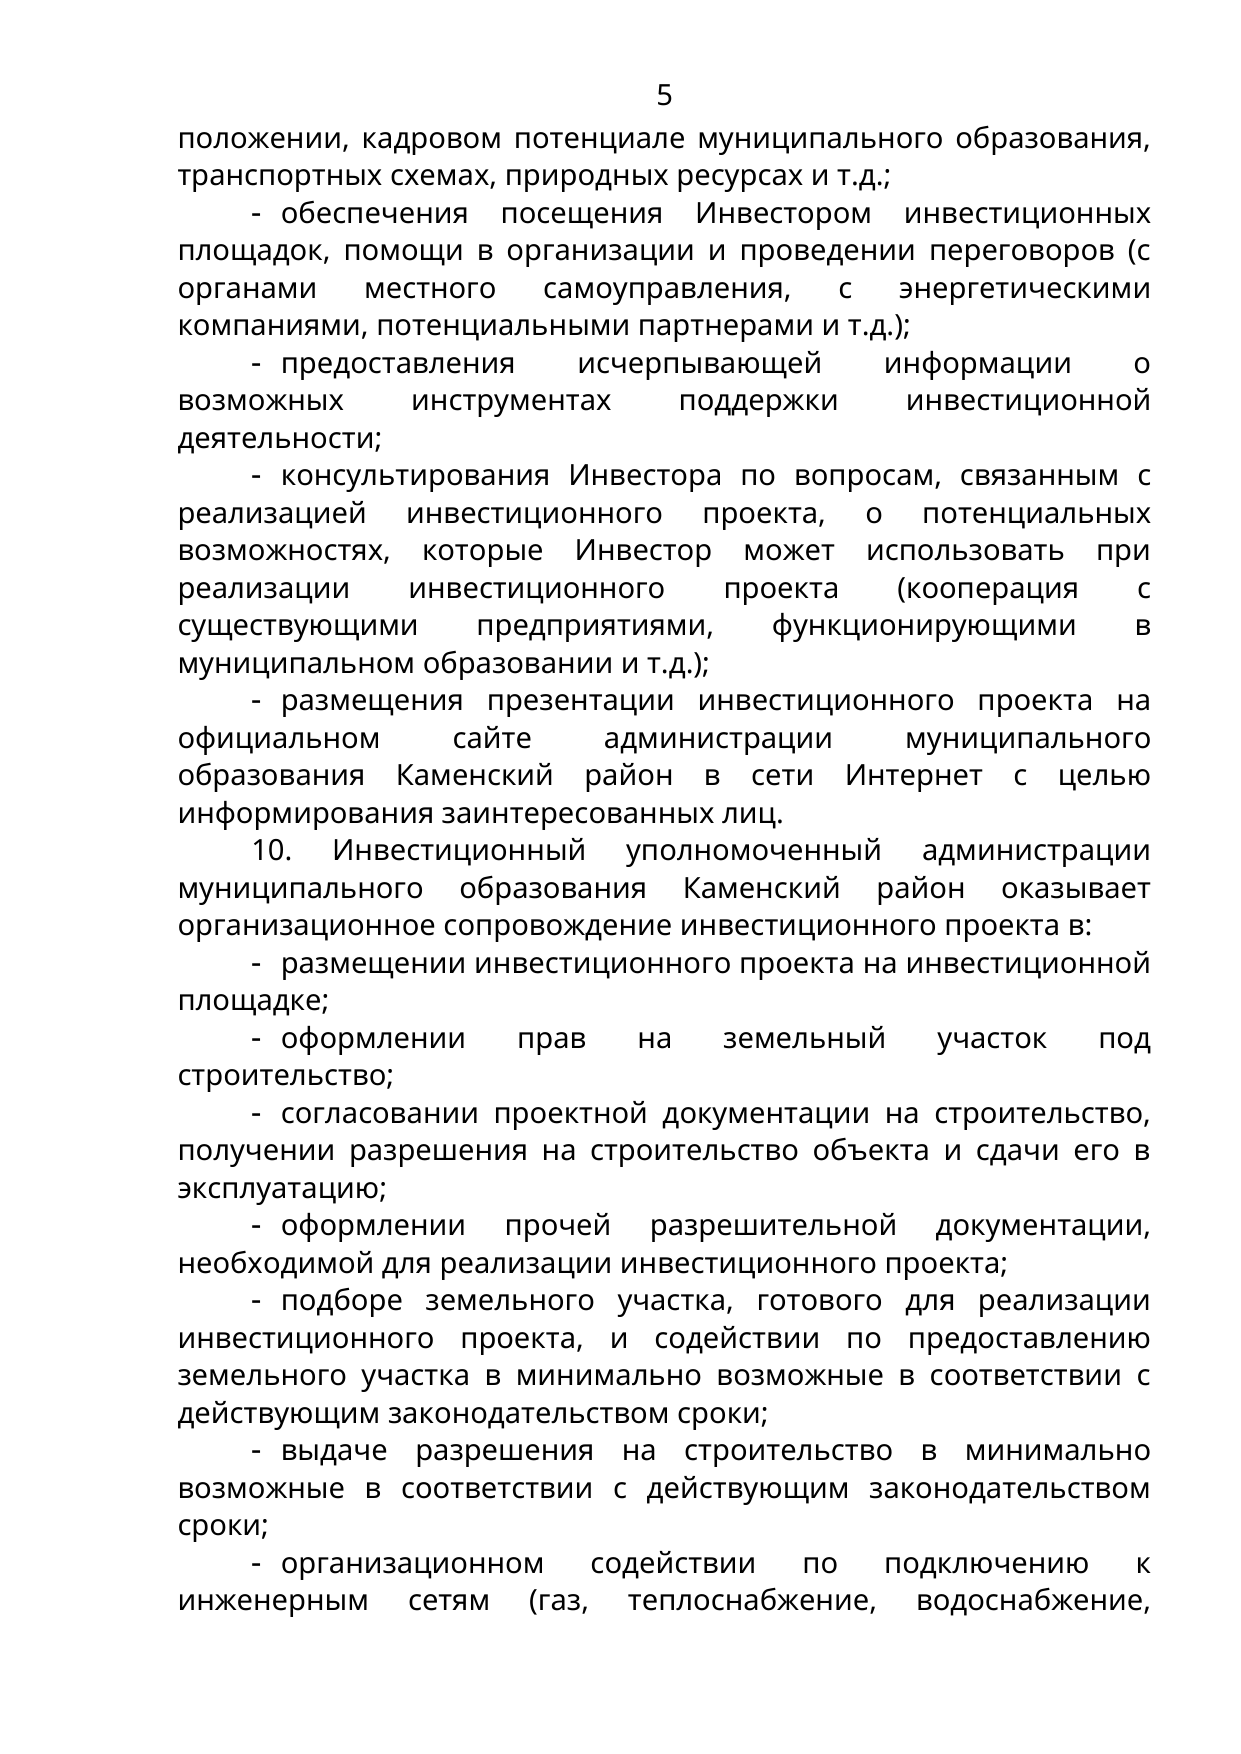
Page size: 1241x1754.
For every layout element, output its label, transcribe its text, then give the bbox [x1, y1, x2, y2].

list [177, 118, 1152, 193]
list подборе земельного участка, готового для реализации инвестиционного проекта, и содействии по предоставлению земельного участка в минимально возможные в соответствии с действующим законодательством сроки; [177, 1281, 1152, 1431]
text 10. Инвестиционный уполномоченный администрации муниципального образования Каменский район оказывает организационное сопровождение инвестиционного проекта в: [177, 831, 1152, 943]
list согласовании проектной документации на строительство, получении разрешения на строительство объекта и сдачи его в эксплуатацию; [177, 1093, 1152, 1206]
list оформлении прочей разрешительной документации, необходимой для реализации инвестиционного проекта; [177, 1206, 1152, 1281]
list размещения презентации инвестиционного проекта на официальном сайте администрации муниципального образования Каменский район в сети Интернет с целью информирования заинтересованных лиц. [177, 681, 1152, 831]
list консультирования Инвестора по вопросам, связанным с реализацией инвестиционного проекта, о потенциальных возможностях, которые Инвестор может использовать при реализации инвестиционного проекта (кооперация с существующими предприятиями, функционирующими в муниципальном образовании и т.д.); [177, 456, 1152, 681]
list размещении инвестиционного проекта на инвестиционной площадке; [177, 943, 1152, 1018]
list выдаче разрешения на строительство в минимально возможные в соответствии с действующим законодательством сроки; [177, 1431, 1152, 1543]
list оформлении прав на земельный участок под строительство; [177, 1018, 1152, 1093]
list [177, 1543, 1152, 1618]
list предоставления исчерпывающей информации о возможных инструментах поддержки инвестиционной деятельности; [177, 343, 1152, 456]
list обеспечения посещения Инвестором инвестиционных площадок, помощи в организации и проведении переговоров (с органами местного самоуправления, с энергетическими компаниями, потенциальными партнерами и т.д.); [177, 193, 1152, 343]
